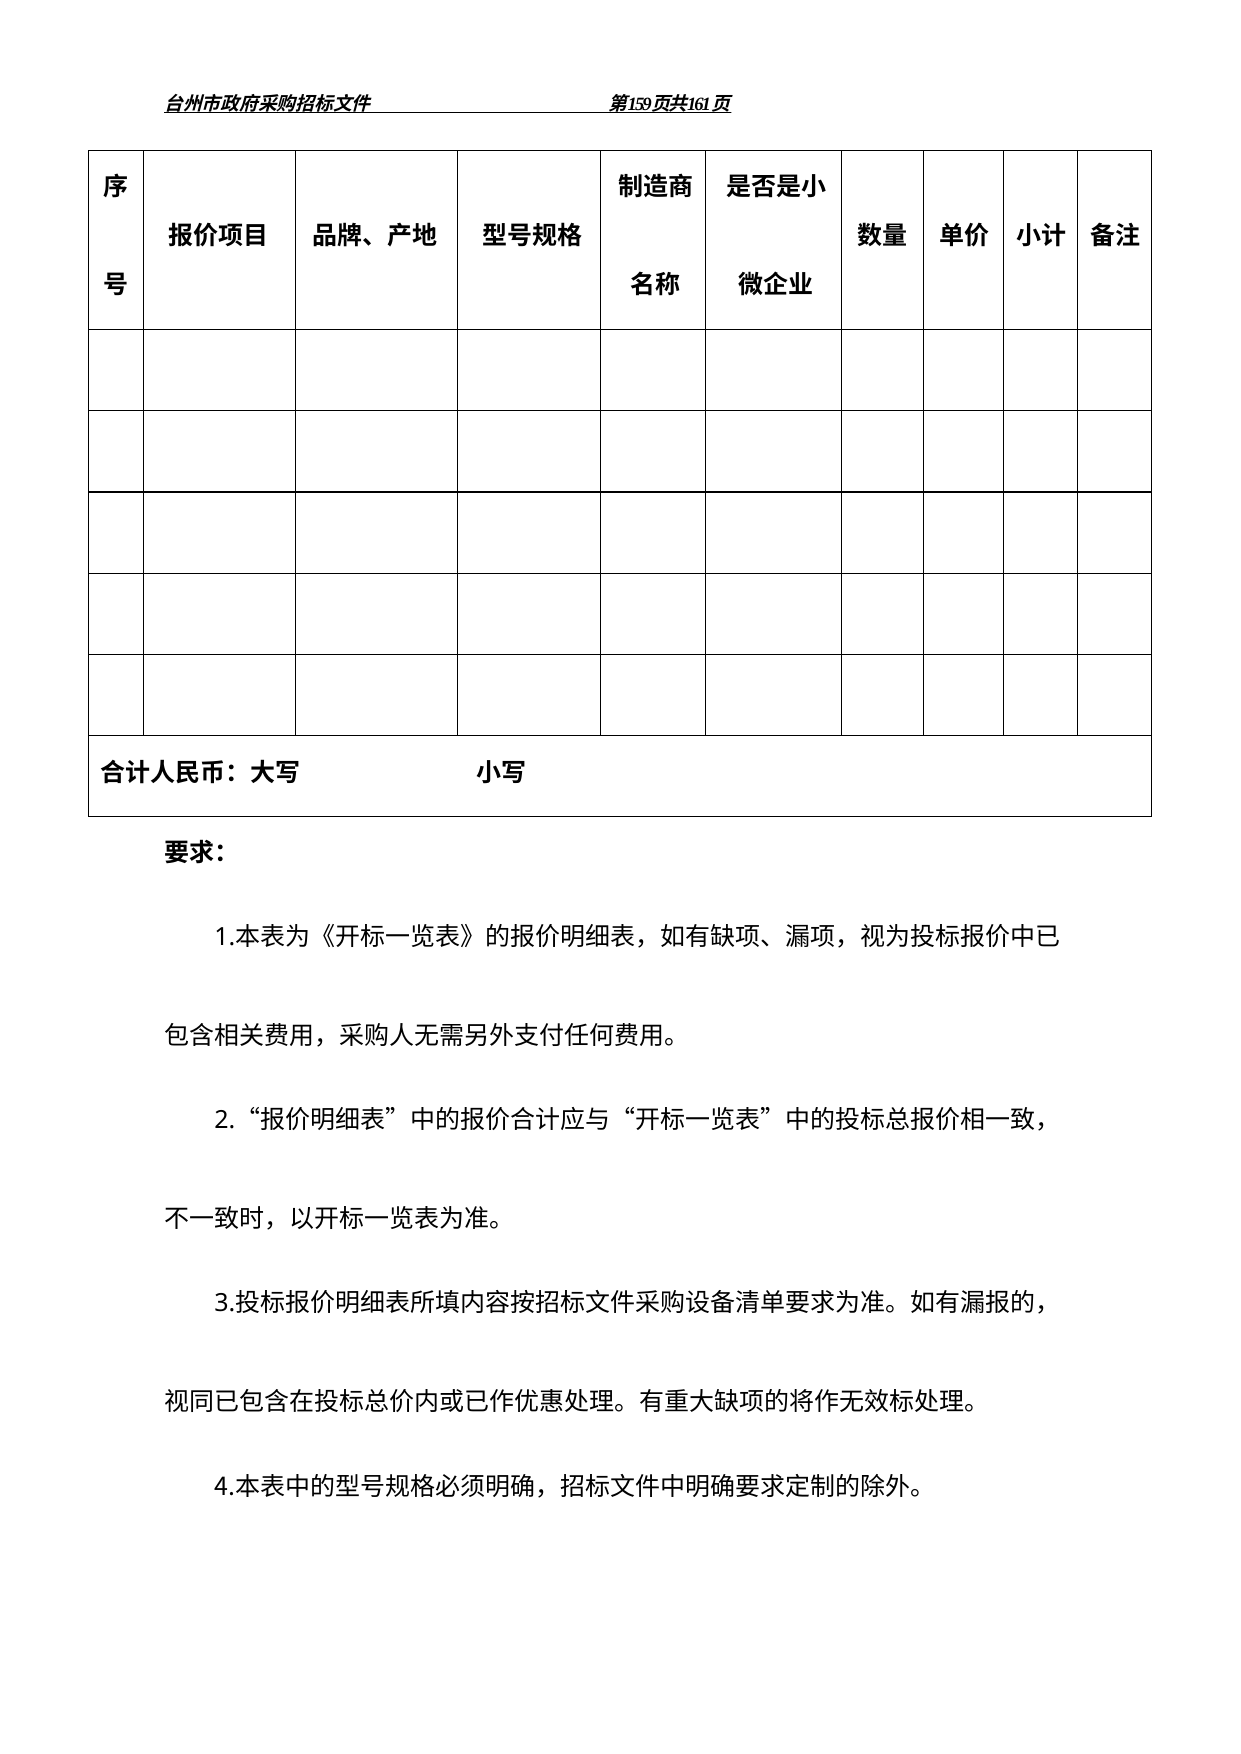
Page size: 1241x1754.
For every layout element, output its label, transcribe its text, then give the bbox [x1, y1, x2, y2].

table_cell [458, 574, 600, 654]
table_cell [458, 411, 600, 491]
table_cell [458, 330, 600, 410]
text 3.投标报价明细表所填内容按招标文件采购设备清单要求为准。如有漏报的，视同已包含在投标总价内或已作优惠处理。有重大缺项的将作无效标处理。 [164, 1268, 1076, 1433]
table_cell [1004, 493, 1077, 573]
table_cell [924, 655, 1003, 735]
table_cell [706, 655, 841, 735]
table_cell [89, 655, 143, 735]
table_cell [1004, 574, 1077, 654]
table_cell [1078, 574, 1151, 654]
text 1.本表为《开标一览表》的报价明细表，如有缺项、漏项，视为投标报价中已包含相关费用，采购人无需另外支付任何费用。 [164, 901, 1076, 1067]
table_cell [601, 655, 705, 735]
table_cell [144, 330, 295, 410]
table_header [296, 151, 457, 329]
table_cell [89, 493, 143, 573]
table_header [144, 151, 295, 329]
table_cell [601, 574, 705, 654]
text 要求： [164, 817, 1076, 883]
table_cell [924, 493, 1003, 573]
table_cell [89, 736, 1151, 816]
text 4.本表中的型号规格必须明确，招标文件中明确要求定制的除外。 [164, 1451, 1076, 1517]
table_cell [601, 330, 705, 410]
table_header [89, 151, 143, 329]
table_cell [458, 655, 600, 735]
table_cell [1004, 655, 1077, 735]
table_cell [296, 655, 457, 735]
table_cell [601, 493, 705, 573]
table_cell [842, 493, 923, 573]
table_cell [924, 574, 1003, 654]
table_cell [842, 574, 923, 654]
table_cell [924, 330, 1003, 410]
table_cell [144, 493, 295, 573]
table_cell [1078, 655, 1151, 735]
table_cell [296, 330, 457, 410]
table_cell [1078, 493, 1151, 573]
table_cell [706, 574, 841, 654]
text 2.“报价明细表”中的报价合计应与“开标一览表”中的投标总报价相一致，不一致时，以开标一览表为准。 [164, 1085, 1076, 1250]
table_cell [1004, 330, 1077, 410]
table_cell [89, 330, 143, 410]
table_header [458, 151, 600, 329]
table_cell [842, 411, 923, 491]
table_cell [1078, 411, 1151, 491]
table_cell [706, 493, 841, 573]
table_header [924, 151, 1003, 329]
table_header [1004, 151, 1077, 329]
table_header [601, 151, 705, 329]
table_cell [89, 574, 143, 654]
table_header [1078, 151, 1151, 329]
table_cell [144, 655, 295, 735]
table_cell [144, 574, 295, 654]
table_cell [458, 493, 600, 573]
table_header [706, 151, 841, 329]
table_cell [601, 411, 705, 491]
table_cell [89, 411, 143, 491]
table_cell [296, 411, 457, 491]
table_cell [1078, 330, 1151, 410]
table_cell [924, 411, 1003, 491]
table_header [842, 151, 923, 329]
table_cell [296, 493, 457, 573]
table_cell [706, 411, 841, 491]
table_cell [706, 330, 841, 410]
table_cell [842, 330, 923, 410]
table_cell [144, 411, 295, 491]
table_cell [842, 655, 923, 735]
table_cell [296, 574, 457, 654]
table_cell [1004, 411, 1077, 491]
